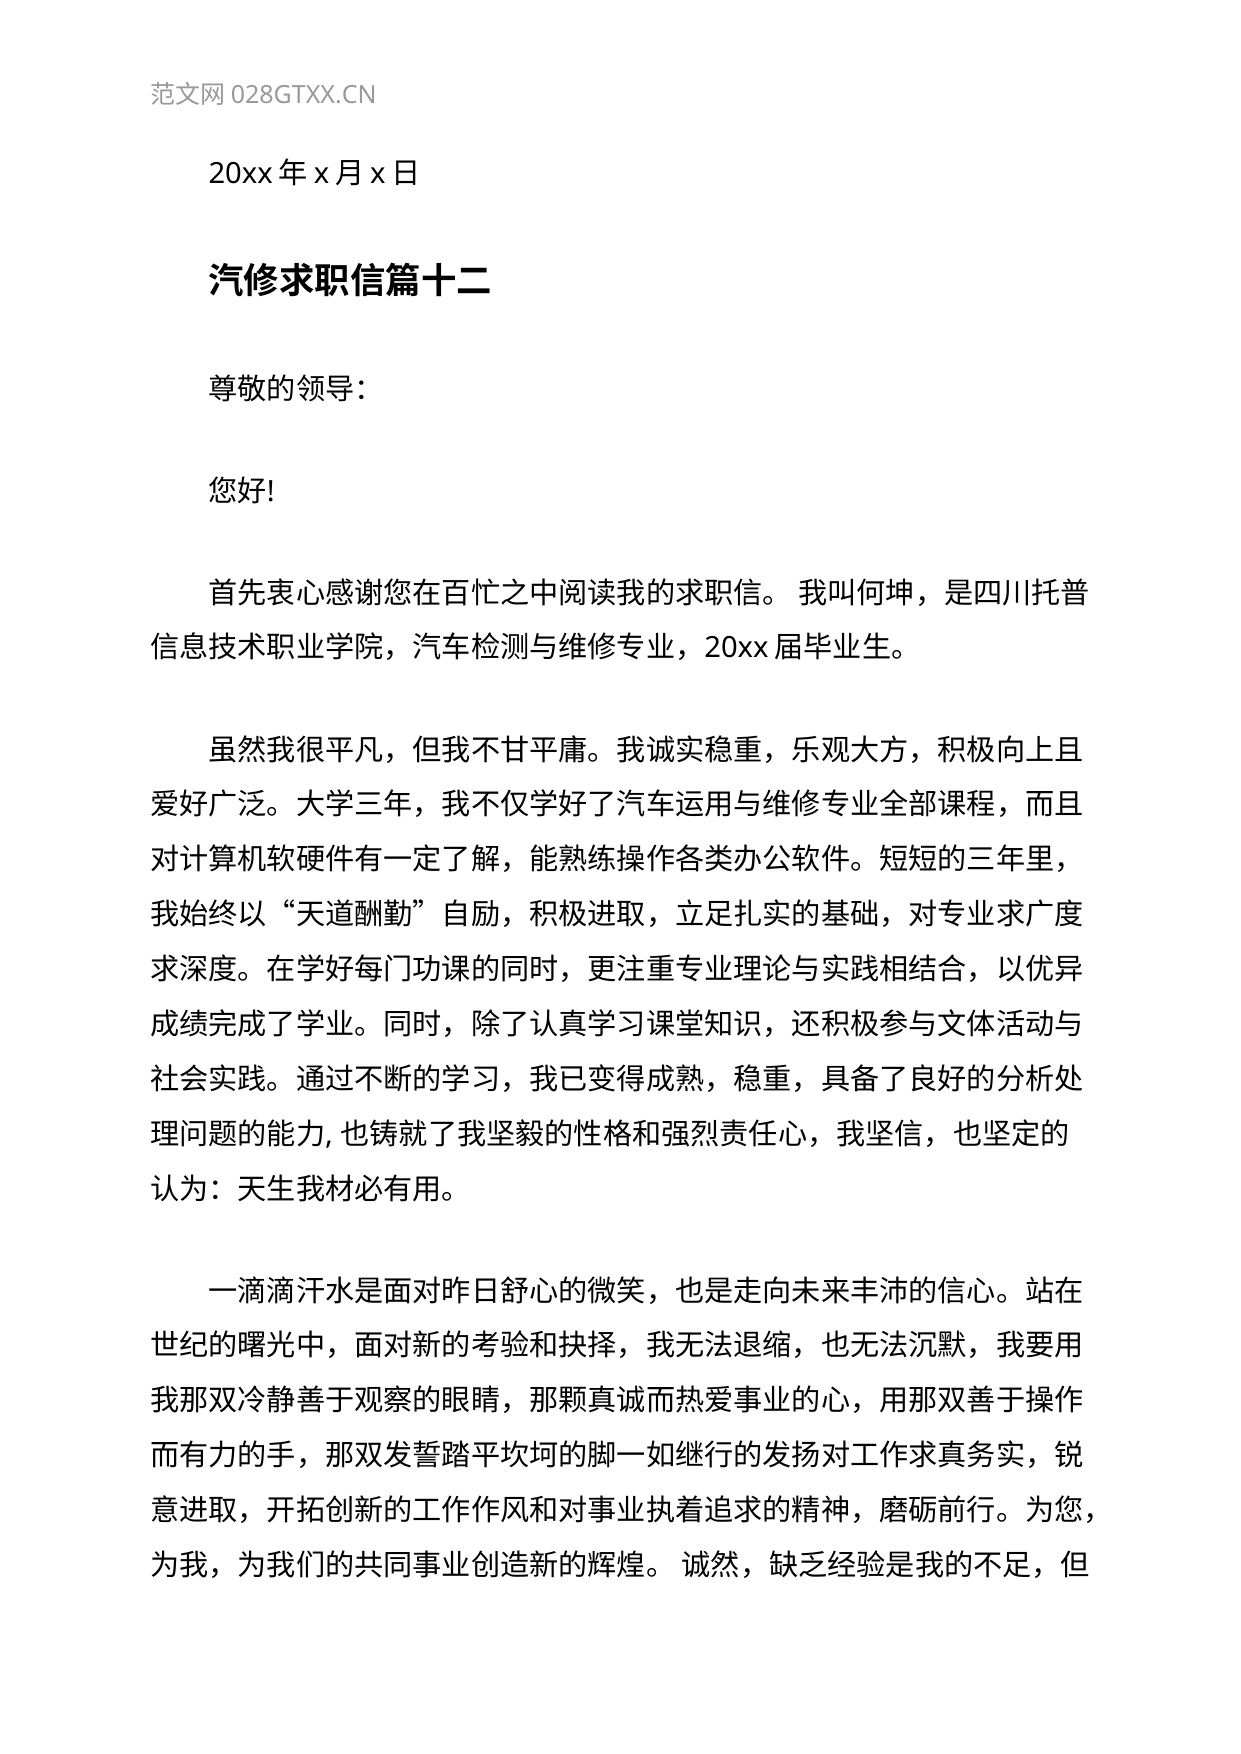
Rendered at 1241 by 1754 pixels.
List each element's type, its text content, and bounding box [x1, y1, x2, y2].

text 您好! [150, 467, 1090, 509]
text 虽然我很平凡，但我不甘平庸。我诚实稳重，乐观大方，积极向上且爱好广泛。大学三年，我不仅学好了汽车运用与维修专业全部课程，而且对计算机软硬件有一定了解，能熟练操作各类办公软件。短短的三年里，我始终以“天道酬勤”自励，积极进取，立足扎实的基础，对专业求广度求深度。在学好每门功课的同时，更注重专业理论与实践相结合，以优异成绩完成了学业。同时，除了认真学习课堂知识，还积极参与文体活动与社会实践。通过不断的学习，我已变得成熟，稳重，具备了良好的分析处理问题的能力, 也铸就了我坚毅的性格和强烈责任心，我坚信，也坚定的认为：天生我材必有用。 [150, 726, 1090, 1208]
text 首先衷心感谢您在百忙之中阅读我的求职信。 我叫何坤，是四川托普信息技术职业学院，汽车检测与维修专业，20xx届毕业生。 [150, 569, 1090, 666]
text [150, 1267, 1090, 1584]
text 尊敬的领导： [150, 365, 1090, 408]
text 汽修求职信篇十二 [150, 252, 1090, 303]
text 20xx年x月x日 [150, 150, 1090, 192]
